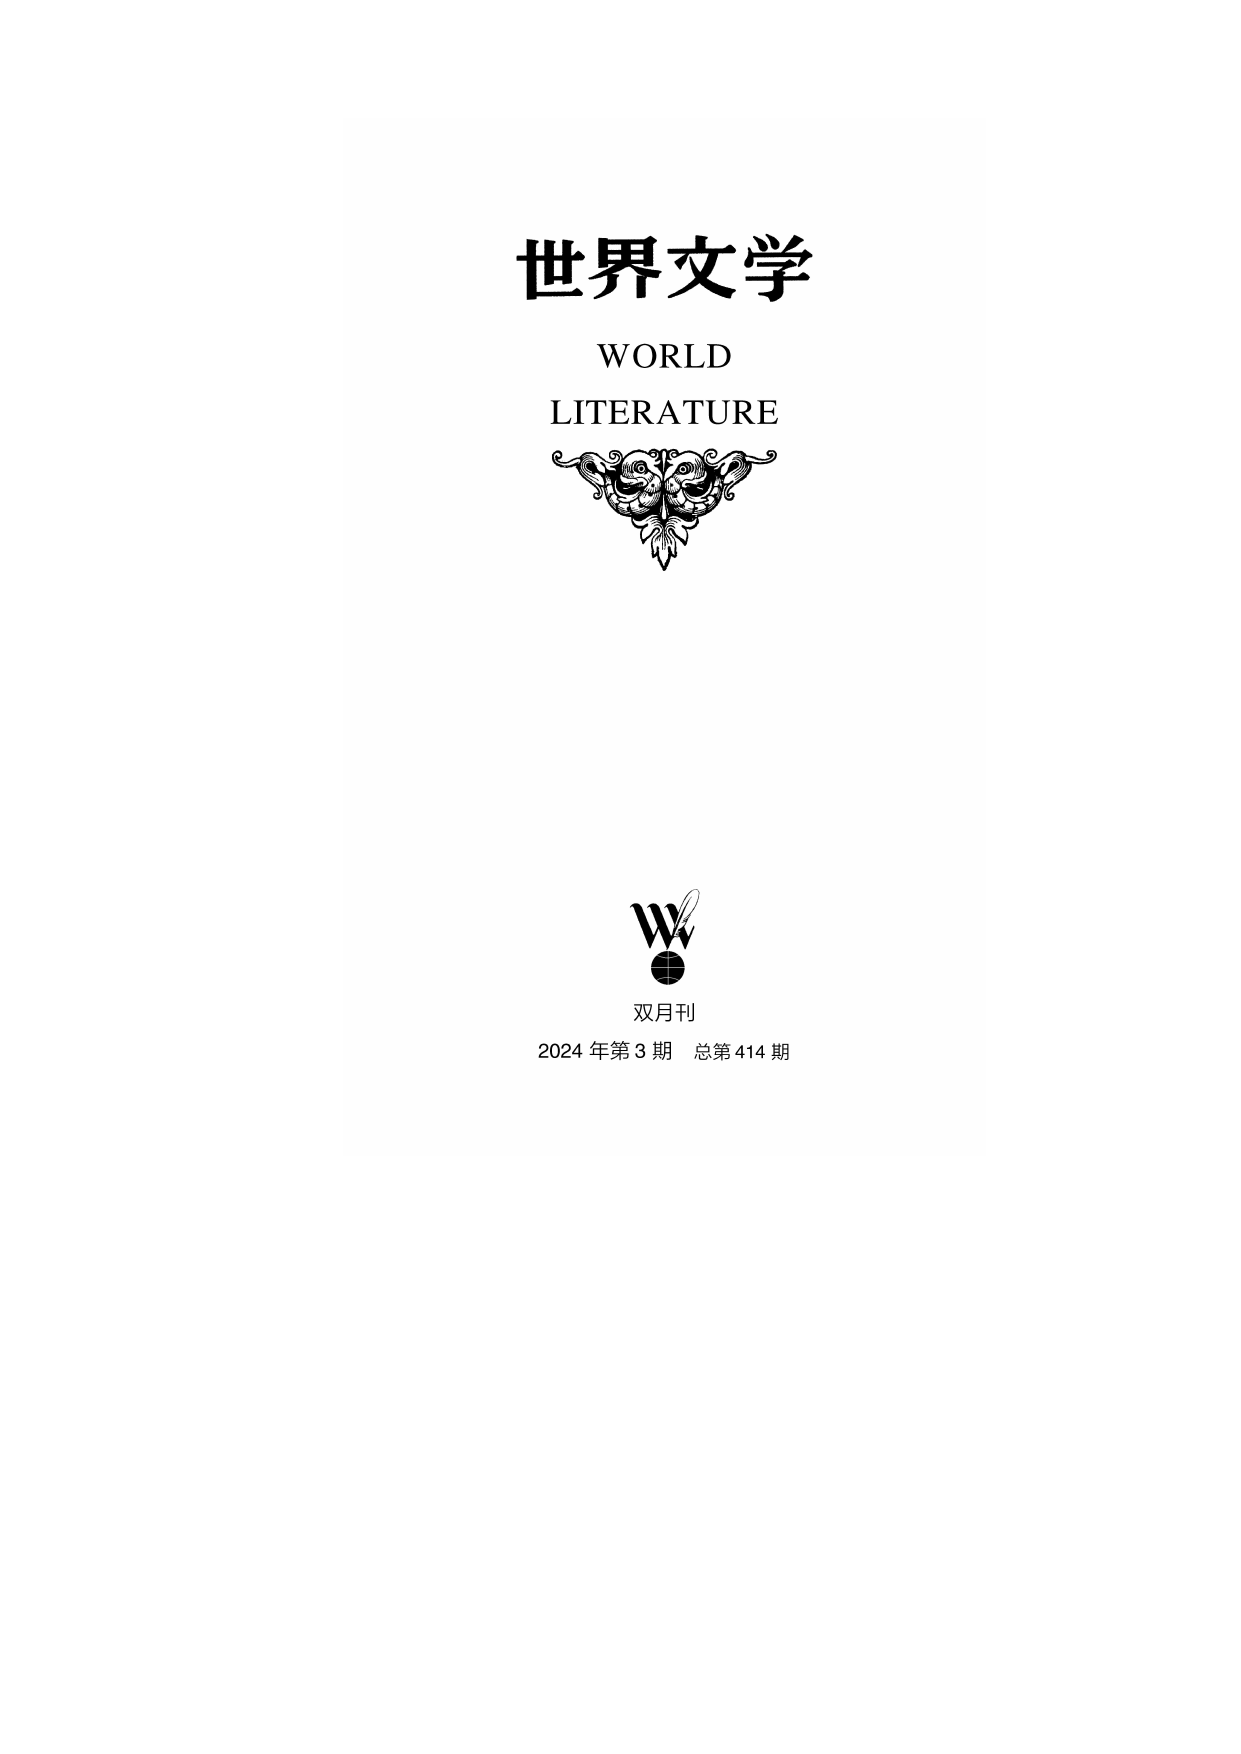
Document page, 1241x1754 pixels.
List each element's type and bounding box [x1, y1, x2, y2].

picture [342, 118, 987, 1156]
